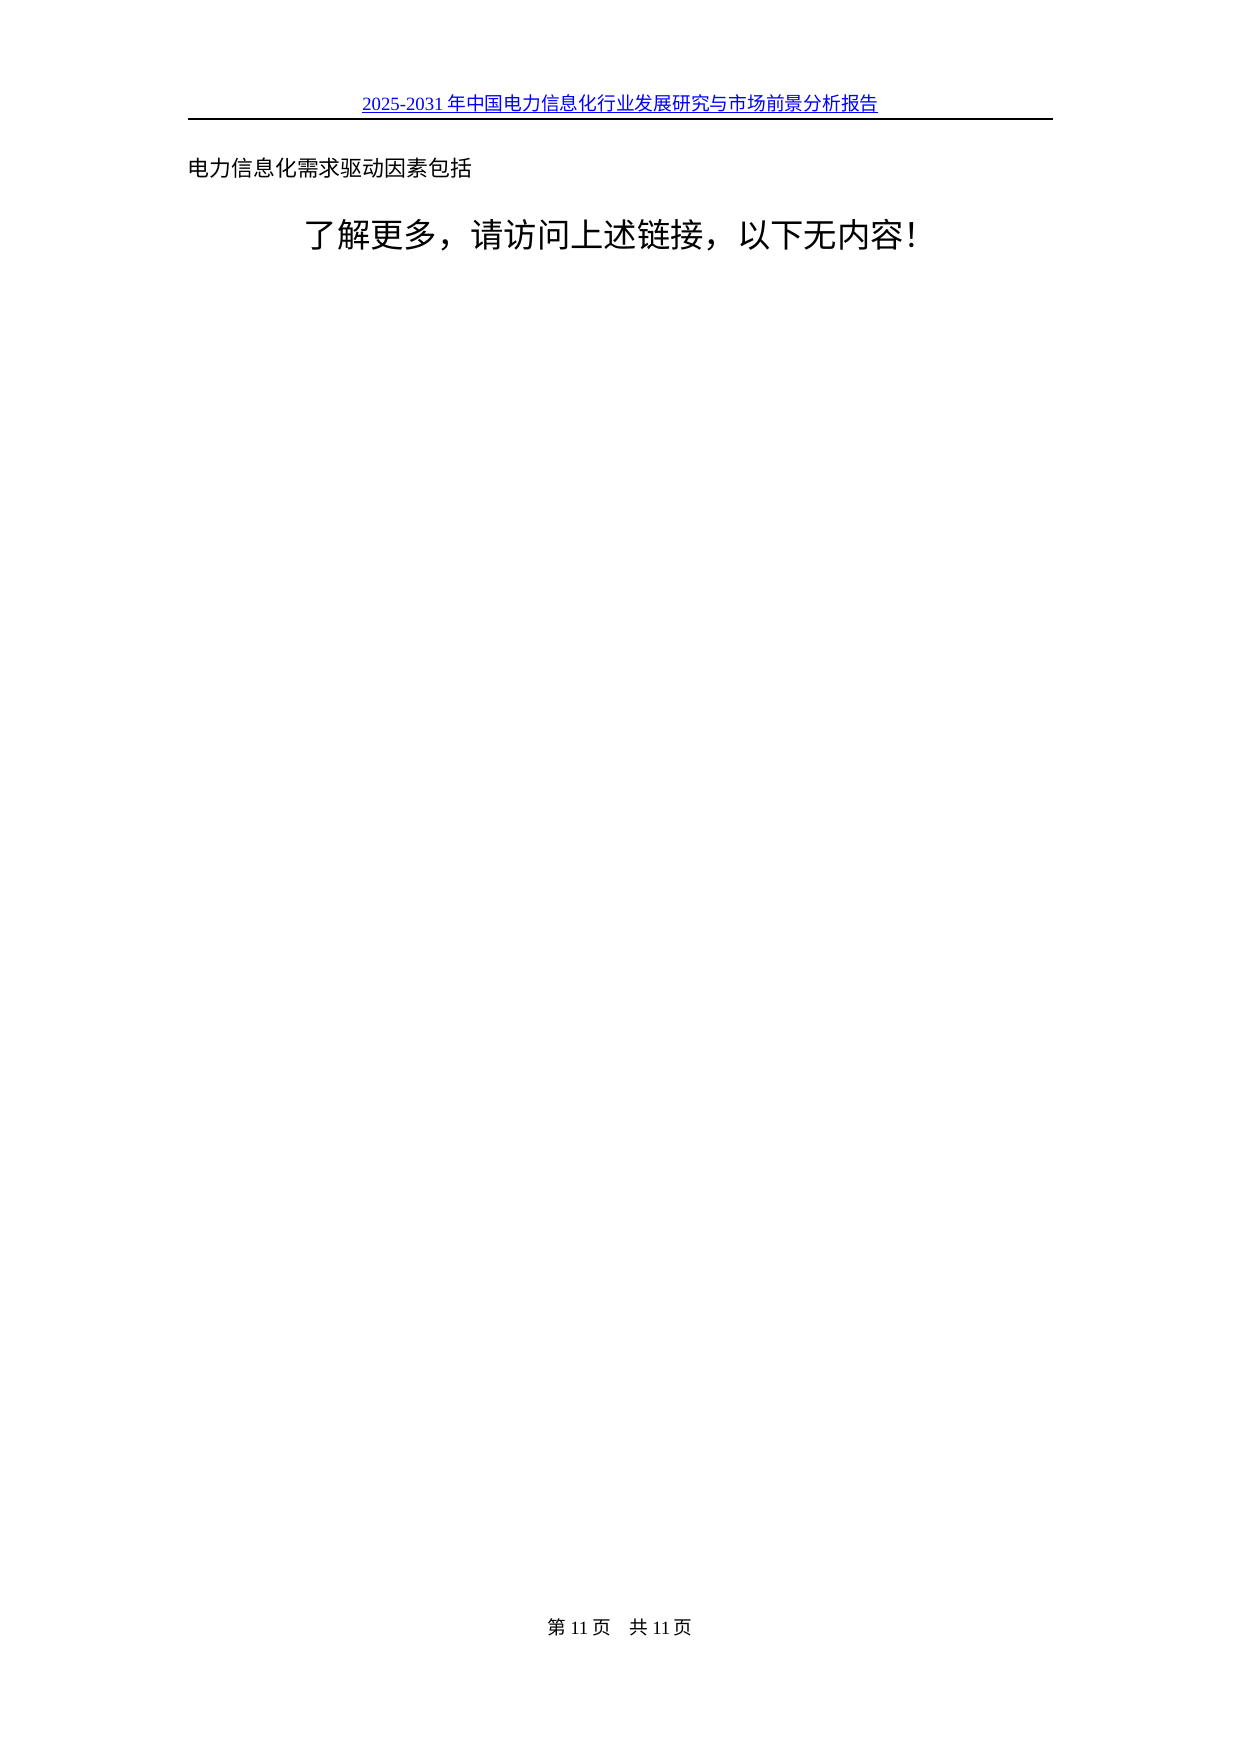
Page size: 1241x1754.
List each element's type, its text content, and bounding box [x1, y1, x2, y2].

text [187, 150, 1053, 183]
title 了解更多，请访问上述链接，以下无内容！ [187, 200, 1053, 265]
